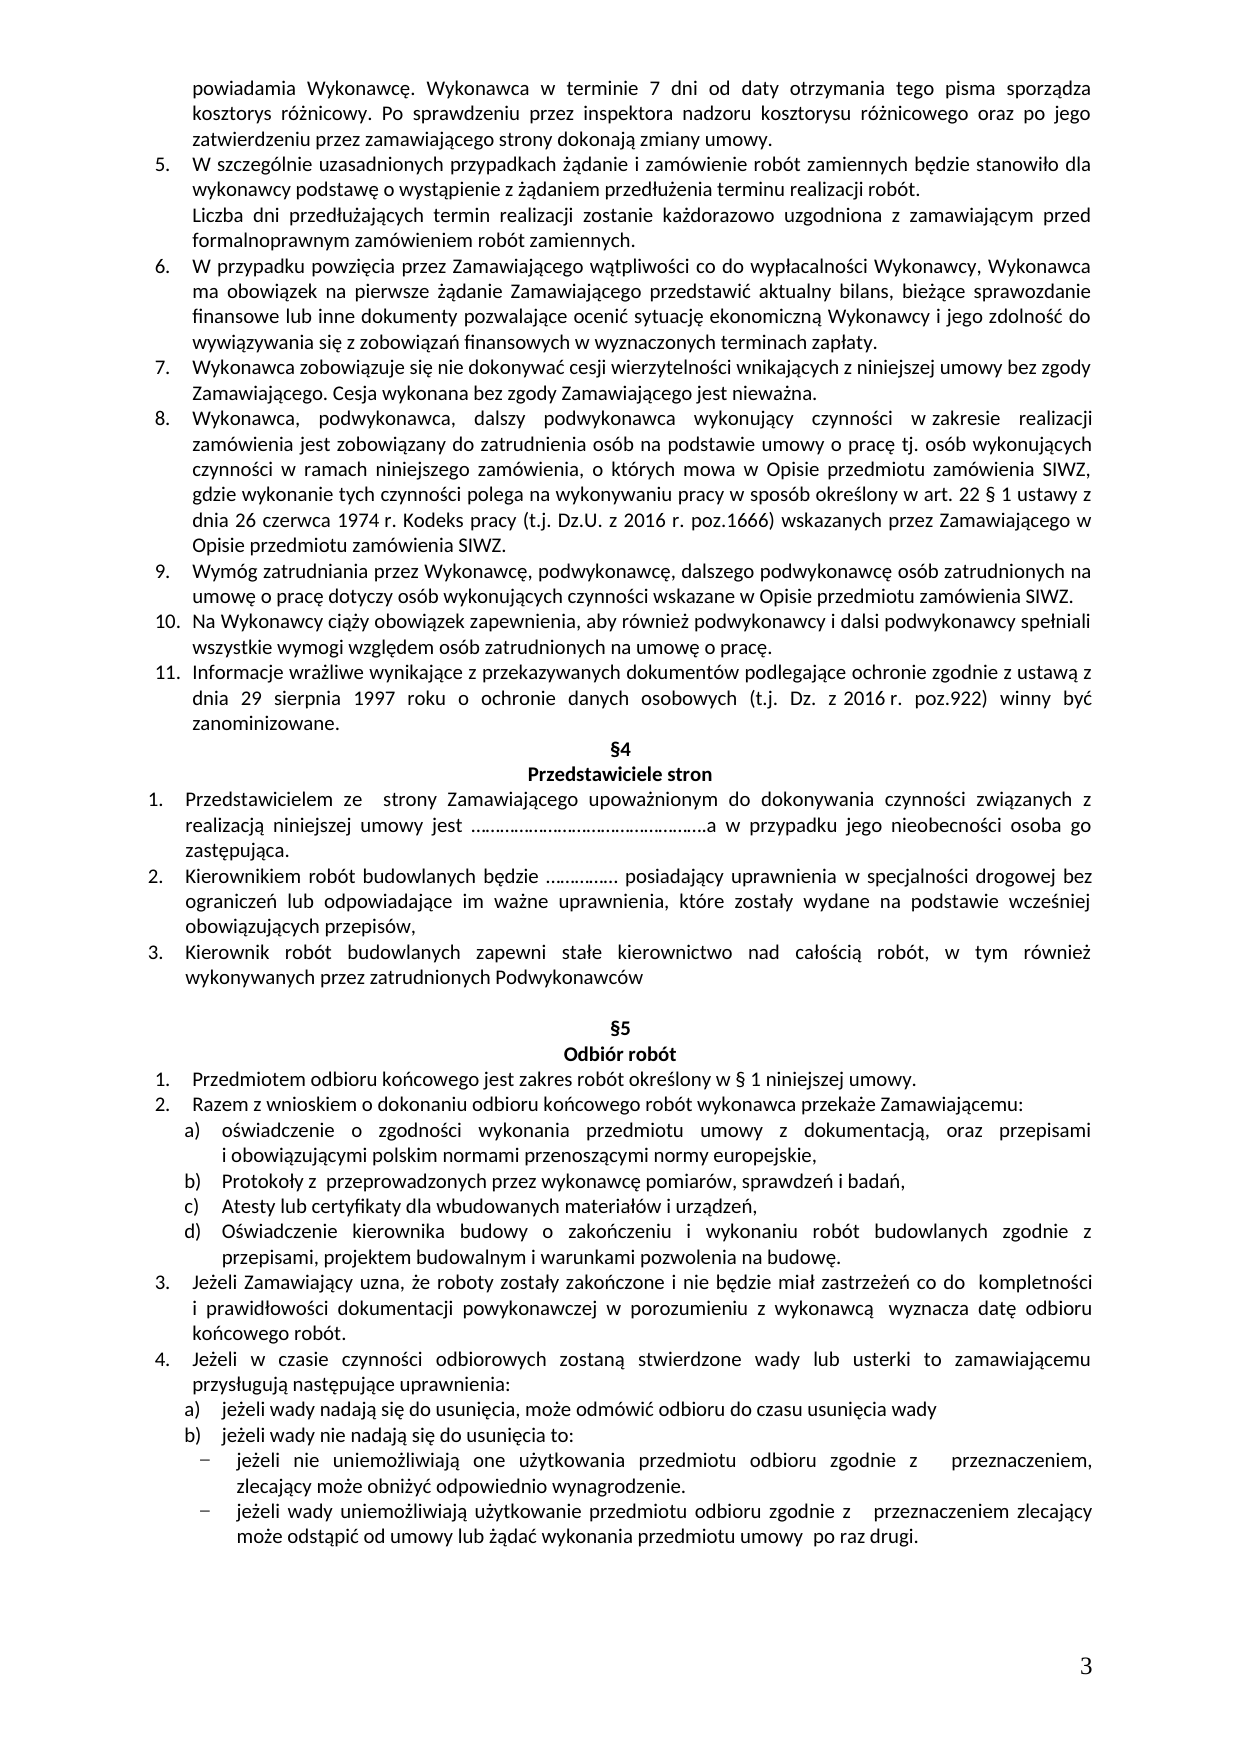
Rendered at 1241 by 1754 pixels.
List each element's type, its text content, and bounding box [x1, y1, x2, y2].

list Na Wykonawcy ciąży obowiązek zapewnienia, aby również podwykonawcy i dalsi podwykonawcy spełniali wszystkie wymogi względem osób zatrudnionych na umowę o pracę. [154, 609, 1092, 659]
list Kierownik robót budowlanych zapewni stałe kierownictwo nad całością robót, w tym również wykonywanych przez zatrudnionych Podwykonawców [148, 939, 1092, 990]
list jeżeli nie uniemożliwiają one użytkowania przedmiotu odbioru zgodnie z przeznaczeniem, zlecający może obniżyć odpowiednio wynagrodzenie. [199, 1447, 1092, 1498]
list Wykonawca zobowiązuje się nie dokonywać cesji wierzytelności wnikających z niniejszej umowy bez zgody Zamawiającego. Cesja wykonana bez zgody Zamawiającego jest nieważna. [154, 354, 1092, 405]
text Odbiór robót [148, 1041, 1092, 1066]
list Atesty lub certyfikaty dla wbudowanych materiałów i urządzeń, [184, 1193, 1092, 1219]
list Oświadczenie kierownika budowy o zakończeniu i wykonaniu robót budowlanych zgodnie z przepisami, projektem budowalnym i warunkami pozwolenia na budowę. [184, 1219, 1092, 1269]
text §5 [148, 1015, 1092, 1041]
list Przedmiotem odbioru końcowego jest zakres robót określony w § 1 niniejszej umowy. [154, 1066, 1092, 1092]
text §4 [148, 736, 1092, 761]
list Wykonawca, podwykonawca, dalszy podwykonawca wykonujący czynności w zakresie realizacji zamówienia jest zobowiązany do zatrudnienia osób na podstawie umowy o pracę tj. osób wykonujących czynności w ramach niniejszego zamówienia, o których mowa w Opisie przedmiotu zamówienia SIWZ, gdzie wykonanie tych czynności polega na wykonywaniu pracy w sposób określony w art. 22 § 1 ustawy z dnia 26 czerwca 1974 r. Kodeks pracy (t.j. Dz.U. z 2016 r. poz.1666) wskazanych przez Zamawiającego w Opisie przedmiotu zamówienia SIWZ. [154, 405, 1092, 558]
list W przypadku powzięcia przez Zamawiającego wątpliwości co do wypłacalności Wykonawcy, Wykonawca ma obowiązek na pierwsze żądanie Zamawiającego przedstawić aktualny bilans, bieżące sprawozdanie finansowe lub inne dokumenty pozwalające ocenić sytuację ekonomiczną Wykonawcy i jego zdolność do wywiązywania się z zobowiązań finansowych w wyznaczonych terminach zapłaty. [154, 253, 1092, 354]
list jeżeli wady nadają się do usunięcia, może odmówić odbioru do czasu usunięcia wady [184, 1397, 1092, 1422]
list Jeżeli w czasie czynności odbiorowych zostaną stwierdzone wady lub usterki to zamawiającemu przysługują następujące uprawnienia: [154, 1346, 1092, 1397]
text Liczba dni przedłużających termin realizacji zostanie każdorazowo uzgodniona z zamawiającym przed formalnoprawnym zamówieniem robót zamiennych. [192, 202, 1092, 253]
list Protokoły z przeprowadzonych przez wykonawcę pomiarów, sprawdzeń i badań, [184, 1168, 1092, 1193]
list jeżeli wady uniemożliwiają użytkowanie przedmiotu odbioru zgodnie z przeznaczeniem zlecający może odstąpić od umowy lub żądać wykonania przedmiotu umowy po raz drugi. [199, 1498, 1092, 1549]
text Przedstawiciele stron [148, 761, 1092, 787]
list W szczególnie uzasadnionych przypadkach żądanie i zamówienie robót zamiennych będzie stanowiło dla wykonawcy podstawę o wystąpienie z żądaniem przedłużenia terminu realizacji robót. [154, 151, 1092, 202]
list Informacje wrażliwe wynikające z przekazywanych dokumentów podlegające ochronie zgodnie z ustawą z dnia 29 sierpnia 1997 roku o ochronie danych osobowych (t.j. Dz. z 2016 r. poz.922) winny być zanominizowane. [154, 659, 1092, 736]
list Kierownikiem robót budowlanych będzie …………… posiadający uprawnienia w specjalności drogowej bez ograniczeń lub odpowiadające im ważne uprawnienia, które zostały wydane na podstawie wcześniej obowiązujących przepisów, [148, 863, 1092, 939]
list Jeżeli Zamawiający uzna, że roboty zostały zakończone i nie będzie miał zastrzeżeń co do kompletności i prawidłowości dokumentacji powykonawczej w porozumieniu z wykonawcą wyznacza datę odbioru końcowego robót. [154, 1269, 1092, 1346]
list oświadczenie o zgodności wykonania przedmiotu umowy z dokumentacją, oraz przepisami i obowiązującymi polskim normami przenoszącymi normy europejskie, [184, 1117, 1092, 1168]
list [154, 75, 1092, 151]
list Wymóg zatrudniania przez Wykonawcę, podwykonawcę, dalszego podwykonawcę osób zatrudnionych na umowę o pracę dotyczy osób wykonujących czynności wskazane w Opisie przedmiotu zamówienia SIWZ. [154, 558, 1092, 609]
list jeżeli wady nie nadają się do usunięcia to: [184, 1422, 1092, 1447]
list Przedstawicielem ze strony Zamawiającego upoważnionym do dokonywania czynności związanych z realizacją niniejszej umowy jest ………………………………………….a w przypadku jego nieobecności osoba go zastępująca. [148, 787, 1092, 863]
list Razem z wnioskiem o dokonaniu odbioru końcowego robót wykonawca przekaże Zamawiającemu: [154, 1092, 1092, 1117]
